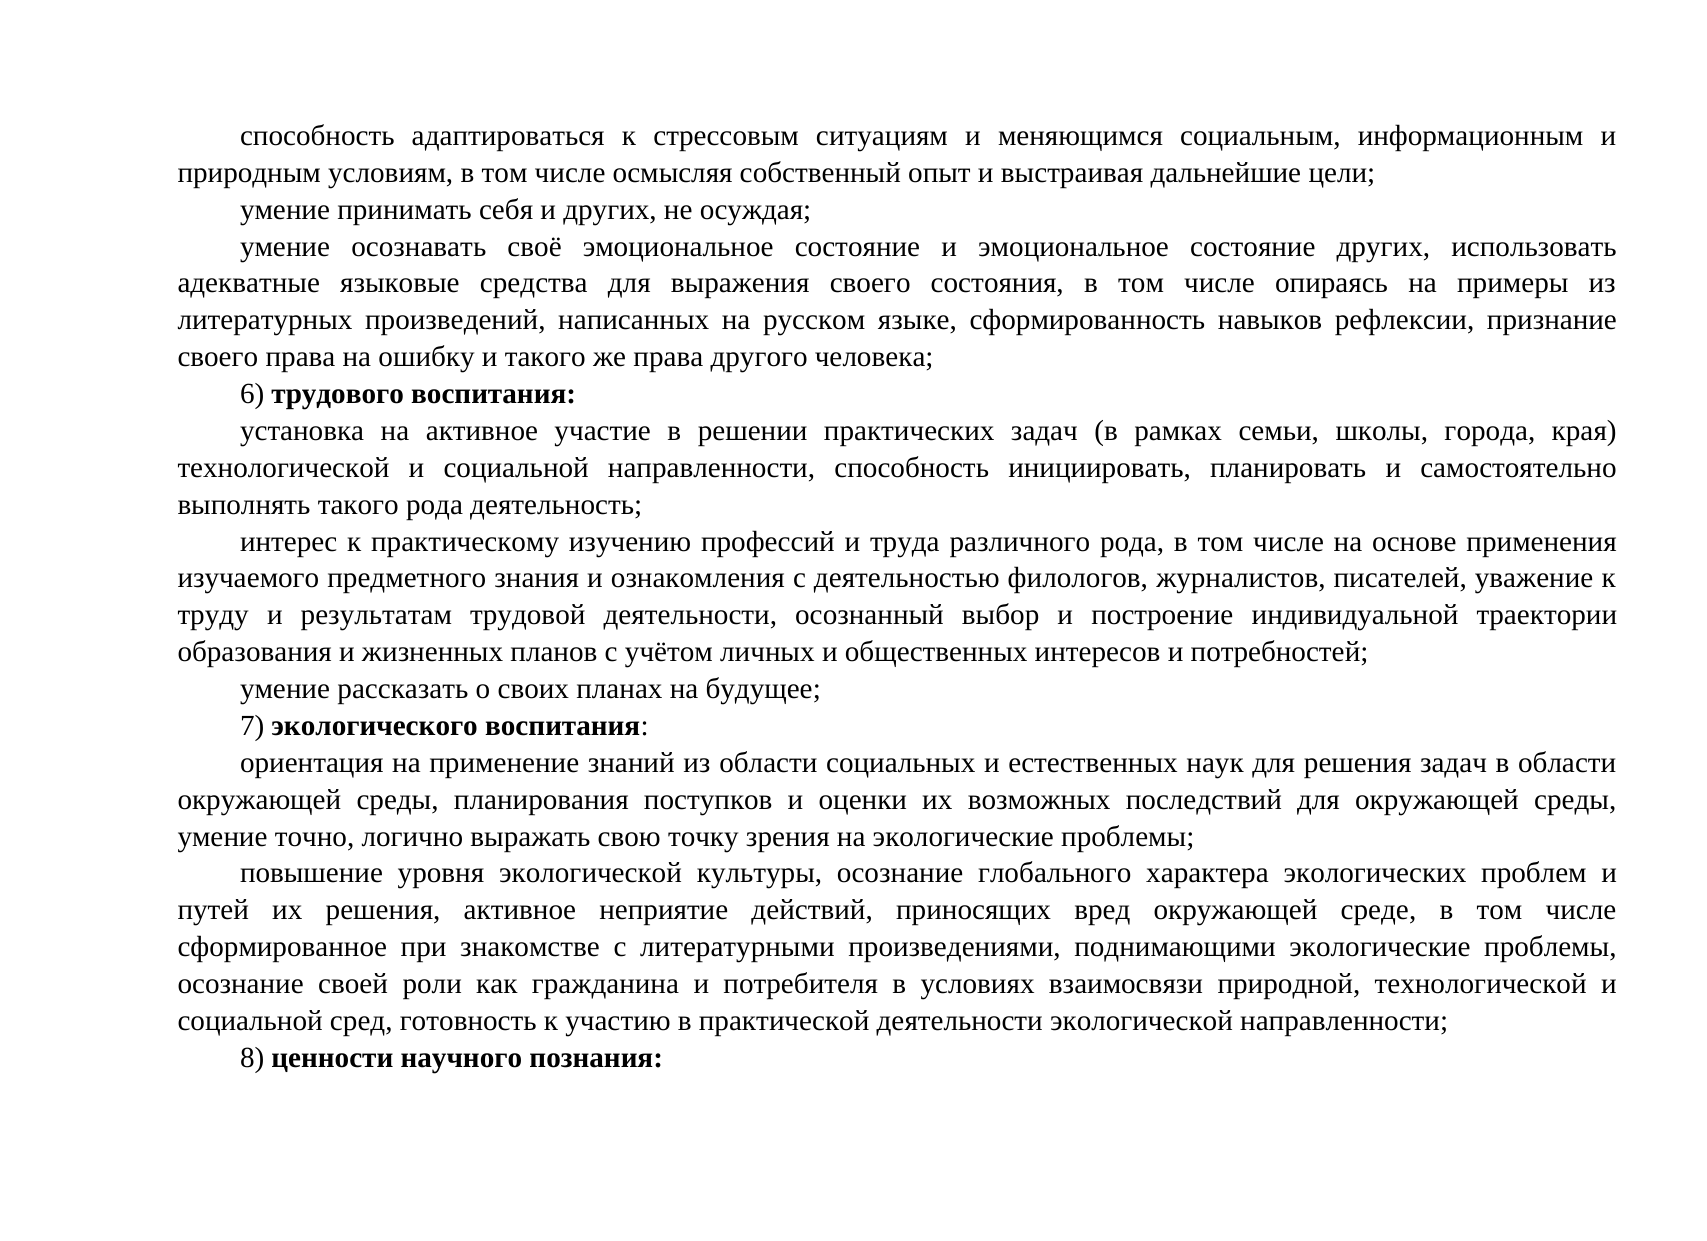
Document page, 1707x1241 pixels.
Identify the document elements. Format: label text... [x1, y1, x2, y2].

text умение осознавать своё эмоциональное состояние и эмоциональное состояние других, использовать адекватные языковые средства для выражения своего состояния, в том числе опираясь на примеры из литературных произведений, написанных на русском языке, сформированность навыков рефлексии, признание своего права на ошибку и такого же права другого человека; [177, 229, 1618, 373]
text 8) ценности научного познания: [177, 1040, 1618, 1073]
text умение принимать себя и других, не осуждая; [177, 192, 1618, 225]
text повышение уровня экологической культуры, осознание глобального характера экологических проблем и путей их решения, активное неприятие действий, приносящих вред окружающей среде, в том числе сформированное при знакомстве с литературными произведениями, поднимающими экологические проблемы, осознание своей роли как гражданина и потребителя в условиях взаимосвязи природной, технологической и социальной сред, готовность к участию в практической деятельности экологической направленности; [177, 856, 1618, 1037]
text 6) трудового воспитания: [177, 376, 1618, 410]
text интерес к практическому изучению профессий и труда различного рода, в том числе на основе применения изучаемого предметного знания и ознакомления с деятельностью филологов, журналистов, писателей, уважение к труду и результатам трудовой деятельности, осознанный выбор и построение индивидуальной траектории образования и жизненных планов с учётом личных и общественных интересов и потребностей; [177, 524, 1618, 668]
text 7) экологического воспитания: [177, 708, 1618, 742]
text ориентация на применение знаний из области социальных и естественных наук для решения задач в области окружающей среды, планирования поступков и оценки их возможных последствий для окружающей среды, умение точно, логично выражать свою точку зрения на экологические проблемы; [177, 745, 1618, 852]
text способность адаптироваться к стрессовым ситуациям и меняющимся социальным, информационным и природным условиям, в том числе осмысляя собственный опыт и выстраивая дальнейшие цели; [177, 118, 1618, 188]
text умение рассказать о своих планах на будущее; [177, 671, 1618, 705]
text установка на активное участие в решении практических задач (в рамках семьи, школы, города, края) технологической и социальной направленности, способность инициировать, планировать и самостоятельно выполнять такого рода деятельность; [177, 413, 1618, 520]
